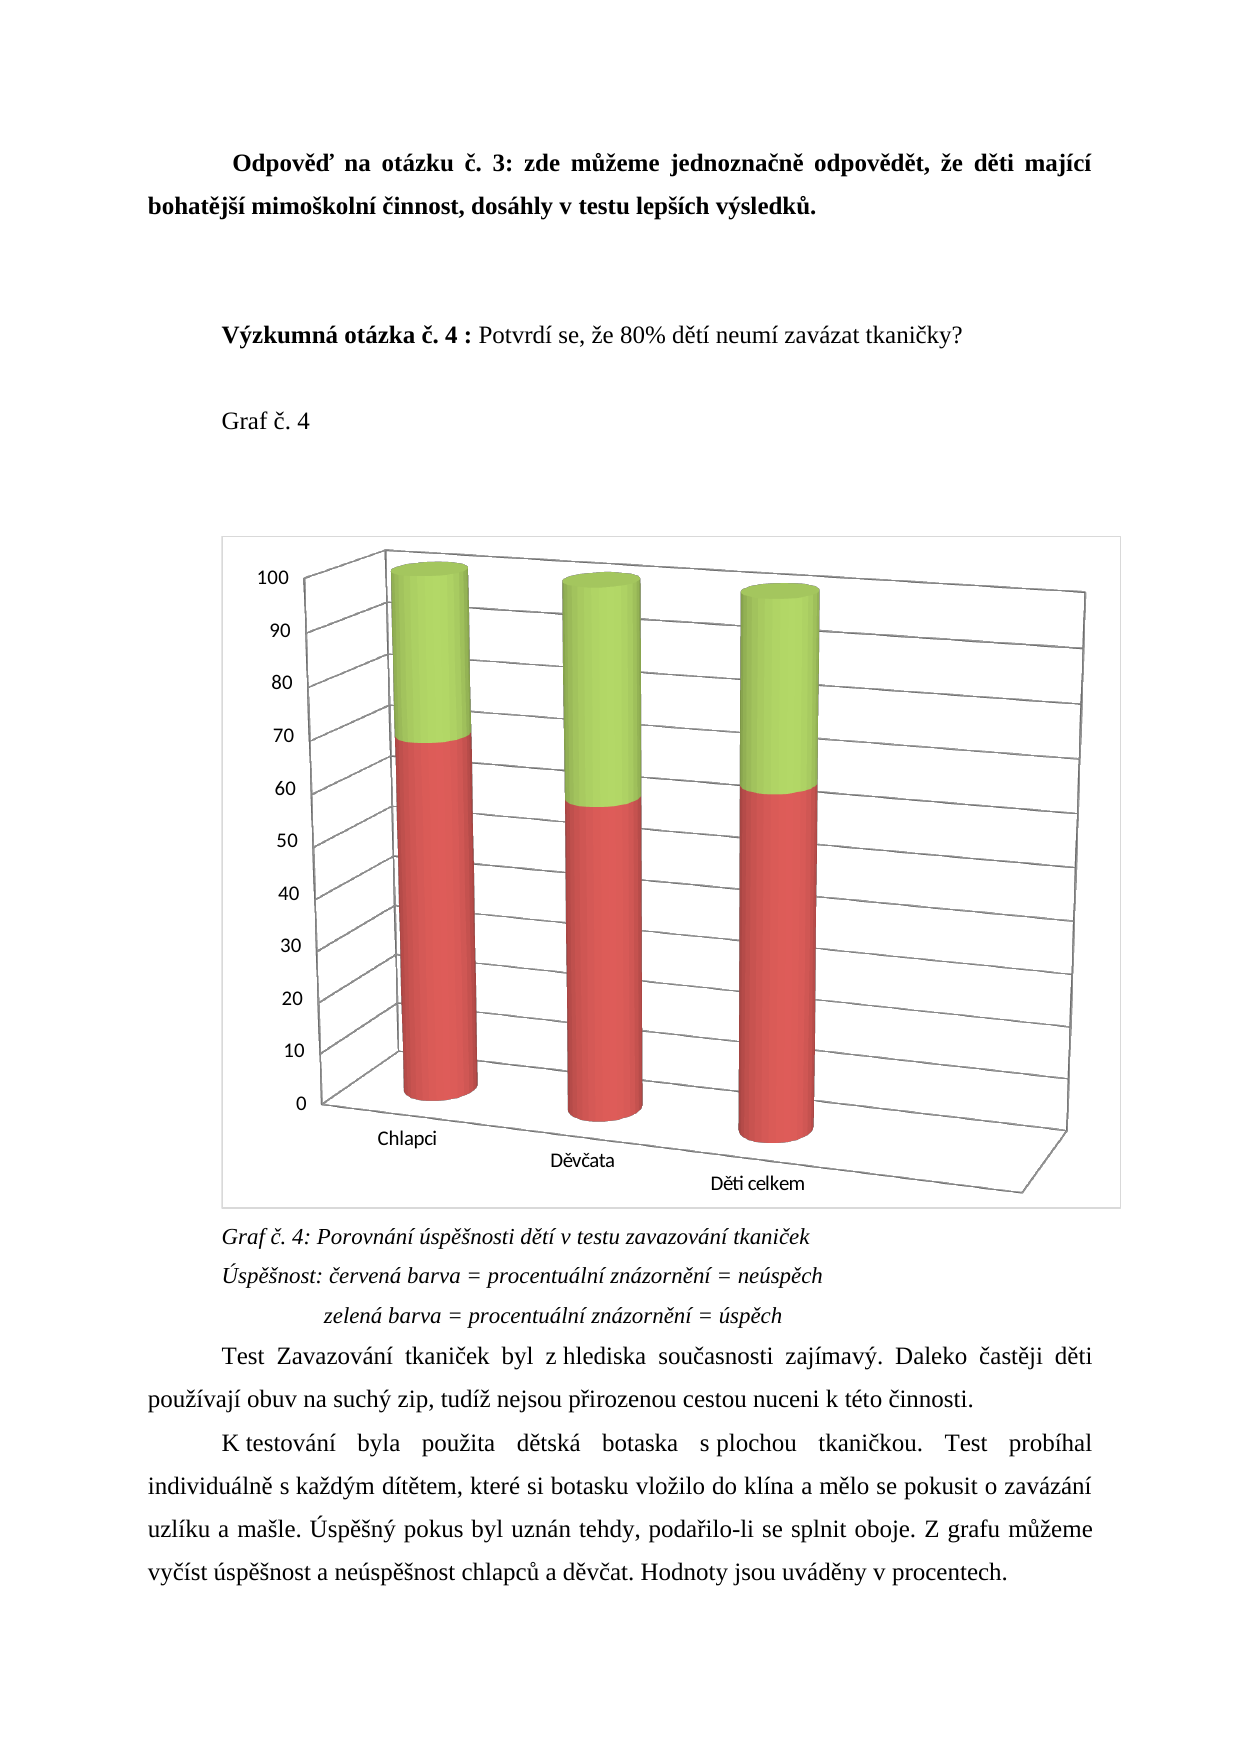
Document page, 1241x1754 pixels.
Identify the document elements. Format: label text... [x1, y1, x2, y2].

text Graf č. 4 [148, 406, 1093, 435]
text zelená barva = procentuální znázornění = úspěch [148, 1302, 1093, 1328]
text Test Zavazování tkaniček byl z hlediska současnosti zajímavý. Daleko častěji děti používají obuv na suchý zip, tudíž nejsou přirozenou cestou nuceni k této činnosti. [148, 1341, 1093, 1413]
text K testování byla použita dětská botaska s plochou tkaničkou. Test probíhal individuálně s každým dítětem, které si botasku vložilo do klína a mělo se pokusit o zavázání uzlíku a mašle. Úspěšný pokus byl uznán tehdy, podařilo-li se splnit oboje. Z grafu můžeme vyčíst úspěšnost a neúspěšnost chlapců a děvčat. Hodnoty jsou uváděny v procentech. [148, 1428, 1093, 1586]
text Úspěšnost: červená barva = procentuální znázornění = neúspěch [148, 1262, 1093, 1289]
text Graf č. 4: Porovnání úspěšnosti dětí v testu zavazování tkaniček [148, 1223, 1093, 1249]
text Výzkumná otázka č. 4 : Potvrdí se, že 80% dětí neumí zavázat tkaničky? [148, 320, 1093, 349]
text Odpověď na otázku č. 3: zde můžeme jednoznačně odpovědět, že děti mající bohatější mimoškolní činnost, dosáhly v testu lepších výsledků. [148, 148, 1093, 219]
